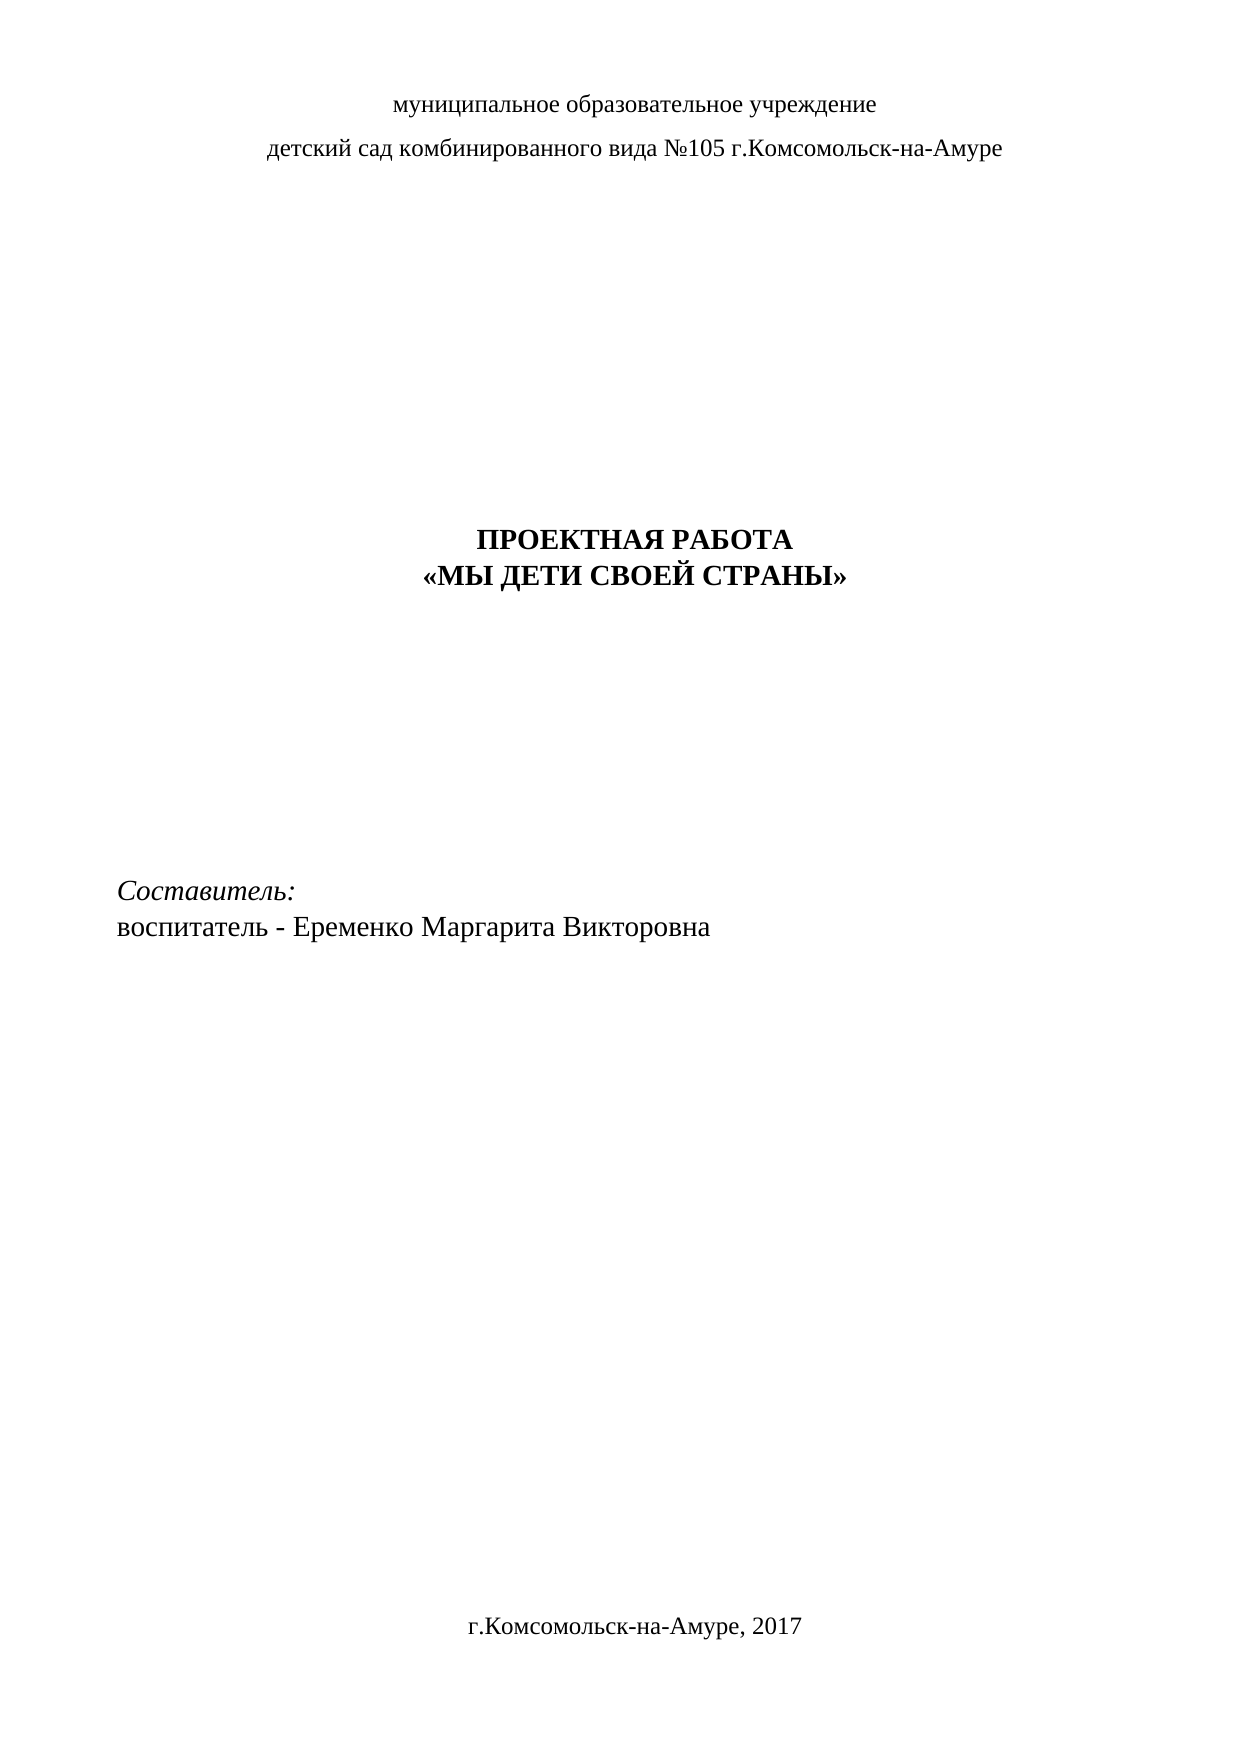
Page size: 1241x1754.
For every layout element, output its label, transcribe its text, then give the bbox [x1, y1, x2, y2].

text «МЫ ДЕТИ СВОЕЙ СТРАНЫ» [118, 558, 1152, 591]
text ПРОЕКТНАЯ РАБОТА [118, 522, 1152, 556]
text муниципальное образовательное учреждение [118, 89, 1152, 117]
text г.Комсомольск-на-Амуре, 2017 [118, 1611, 1152, 1639]
text воспитатель - Еременко Маргарита Викторовна [117, 909, 1147, 942]
text Составитель: [117, 873, 1147, 906]
text детский сад комбинированного вида №105 г.Комсомольск-на-Амуре [118, 133, 1152, 162]
